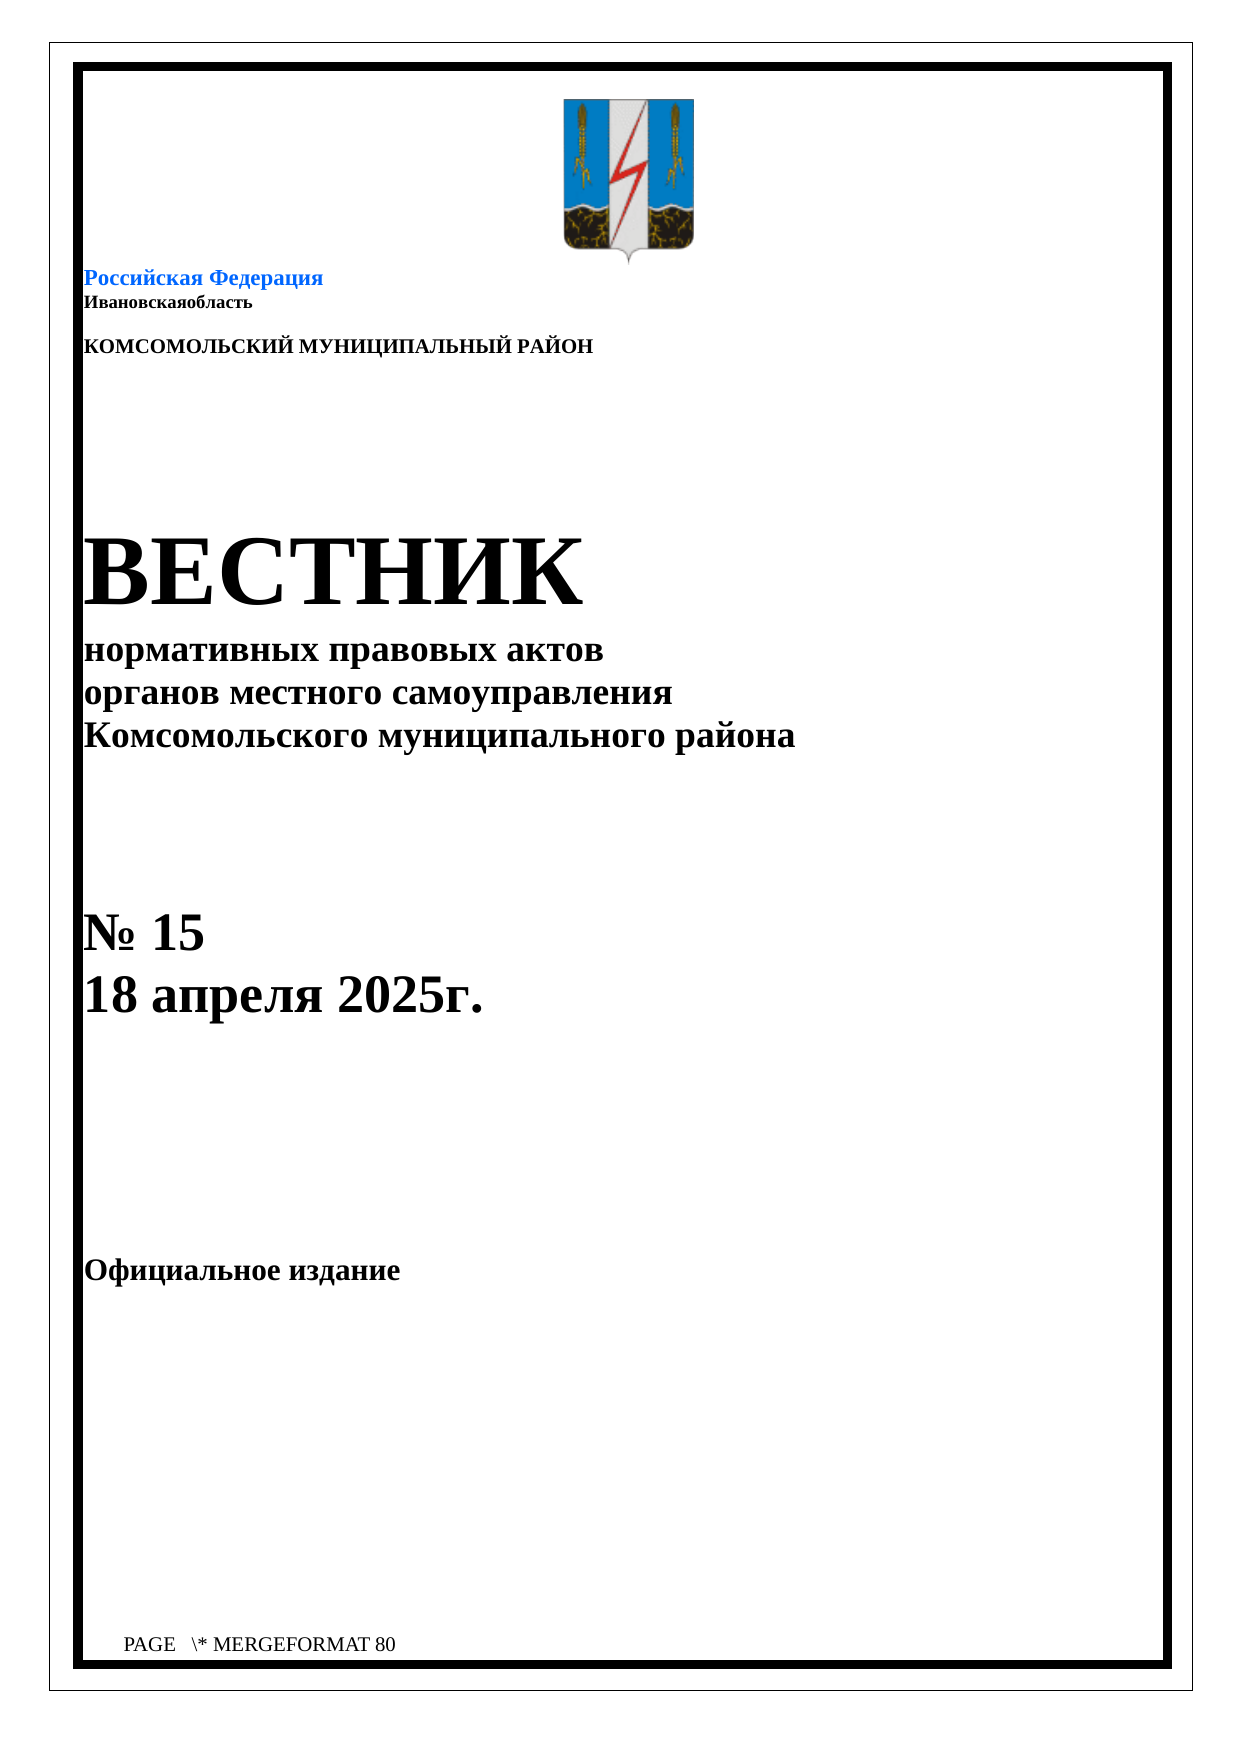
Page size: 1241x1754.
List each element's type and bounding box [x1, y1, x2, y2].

picture [563, 99, 694, 265]
